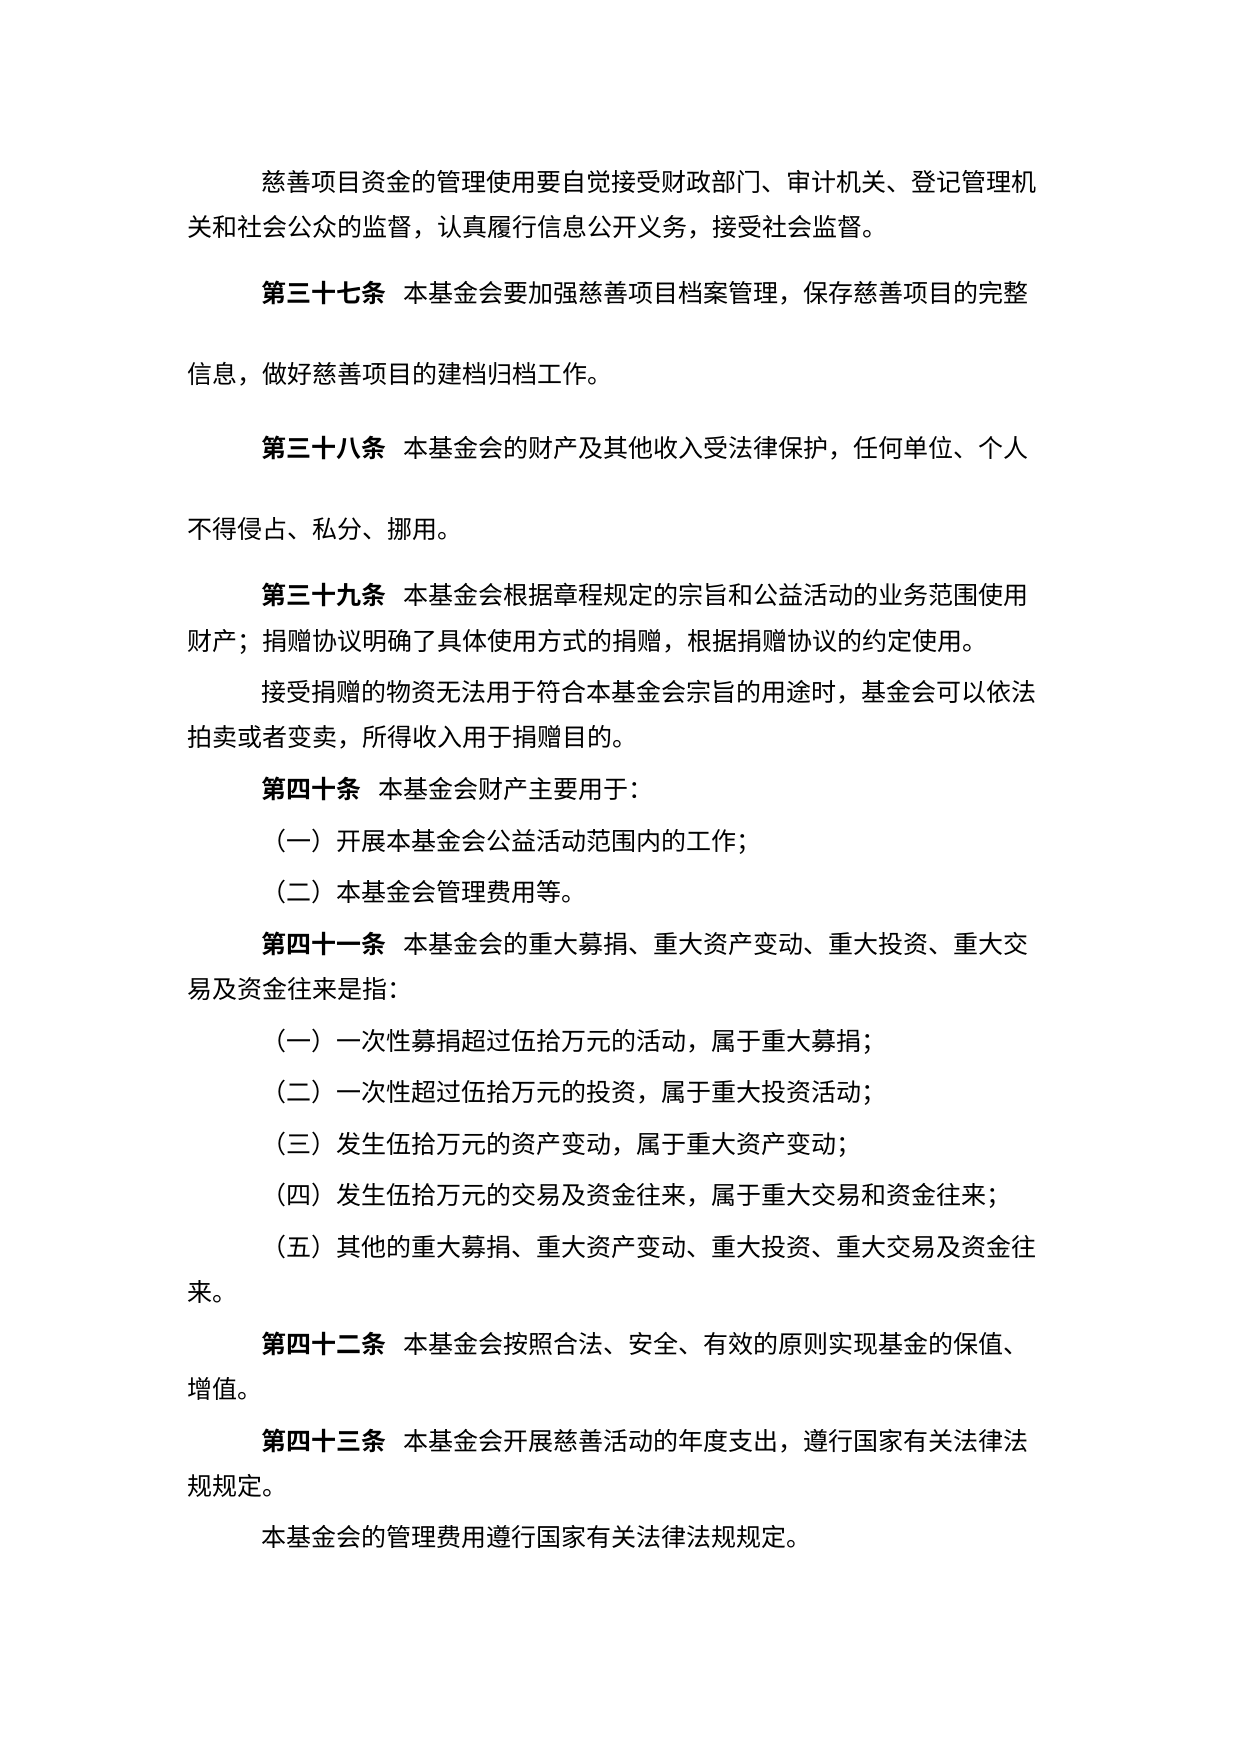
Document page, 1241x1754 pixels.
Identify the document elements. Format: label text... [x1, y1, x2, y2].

text （一）开展本基金会公益活动范围内的工作； [187, 821, 1053, 857]
text （三）发生伍拾万元的资产变动，属于重大资产变动； [187, 1124, 1053, 1160]
text 第四十一条 本基金会的重大募捐、重大资产变动、重大投资、重大交易及资金往来是指： [187, 924, 1053, 1006]
text 第四十二条 本基金会按照合法、安全、有效的原则实现基金的保值、增值。 [187, 1324, 1053, 1406]
text 慈善项目资金的管理使用要自觉接受财政部门、审计机关、登记管理机关和社会公众的监督，认真履行信息公开义务，接受社会监督。 [187, 162, 1053, 243]
text （五）其他的重大募捐、重大资产变动、重大投资、重大交易及资金往来。 [187, 1227, 1053, 1309]
text （二）本基金会管理费用等。 [187, 873, 1053, 909]
text 第四十三条 本基金会开展慈善活动的年度支出，遵行国家有关法律法规规定。 [187, 1421, 1053, 1503]
text 第三十八条 本基金会的财产及其他收入受法律保护，任何单位、个人不得侵占、私分、挪用。 [187, 414, 1053, 560]
text 第三十七条 本基金会要加强慈善项目档案管理，保存慈善项目的完整信息，做好慈善项目的建档归档工作。 [187, 259, 1053, 405]
text （一）一次性募捐超过伍拾万元的活动，属于重大募捐； [187, 1021, 1053, 1057]
text 第四十条 本基金会财产主要用于： [187, 769, 1053, 806]
text 接受捐赠的物资无法用于符合本基金会宗旨的用途时，基金会可以依法拍卖或者变卖，所得收入用于捐赠目的。 [187, 673, 1053, 754]
text 本基金会的管理费用遵行国家有关法律法规规定。 [187, 1518, 1053, 1554]
text 第三十九条 本基金会根据章程规定的宗旨和公益活动的业务范围使用财产；捐赠协议明确了具体使用方式的捐赠，根据捐赠协议的约定使用。 [187, 576, 1053, 657]
text （二）一次性超过伍拾万元的投资，属于重大投资活动； [187, 1073, 1053, 1109]
text （四）发生伍拾万元的交易及资金往来，属于重大交易和资金往来； [187, 1176, 1053, 1212]
